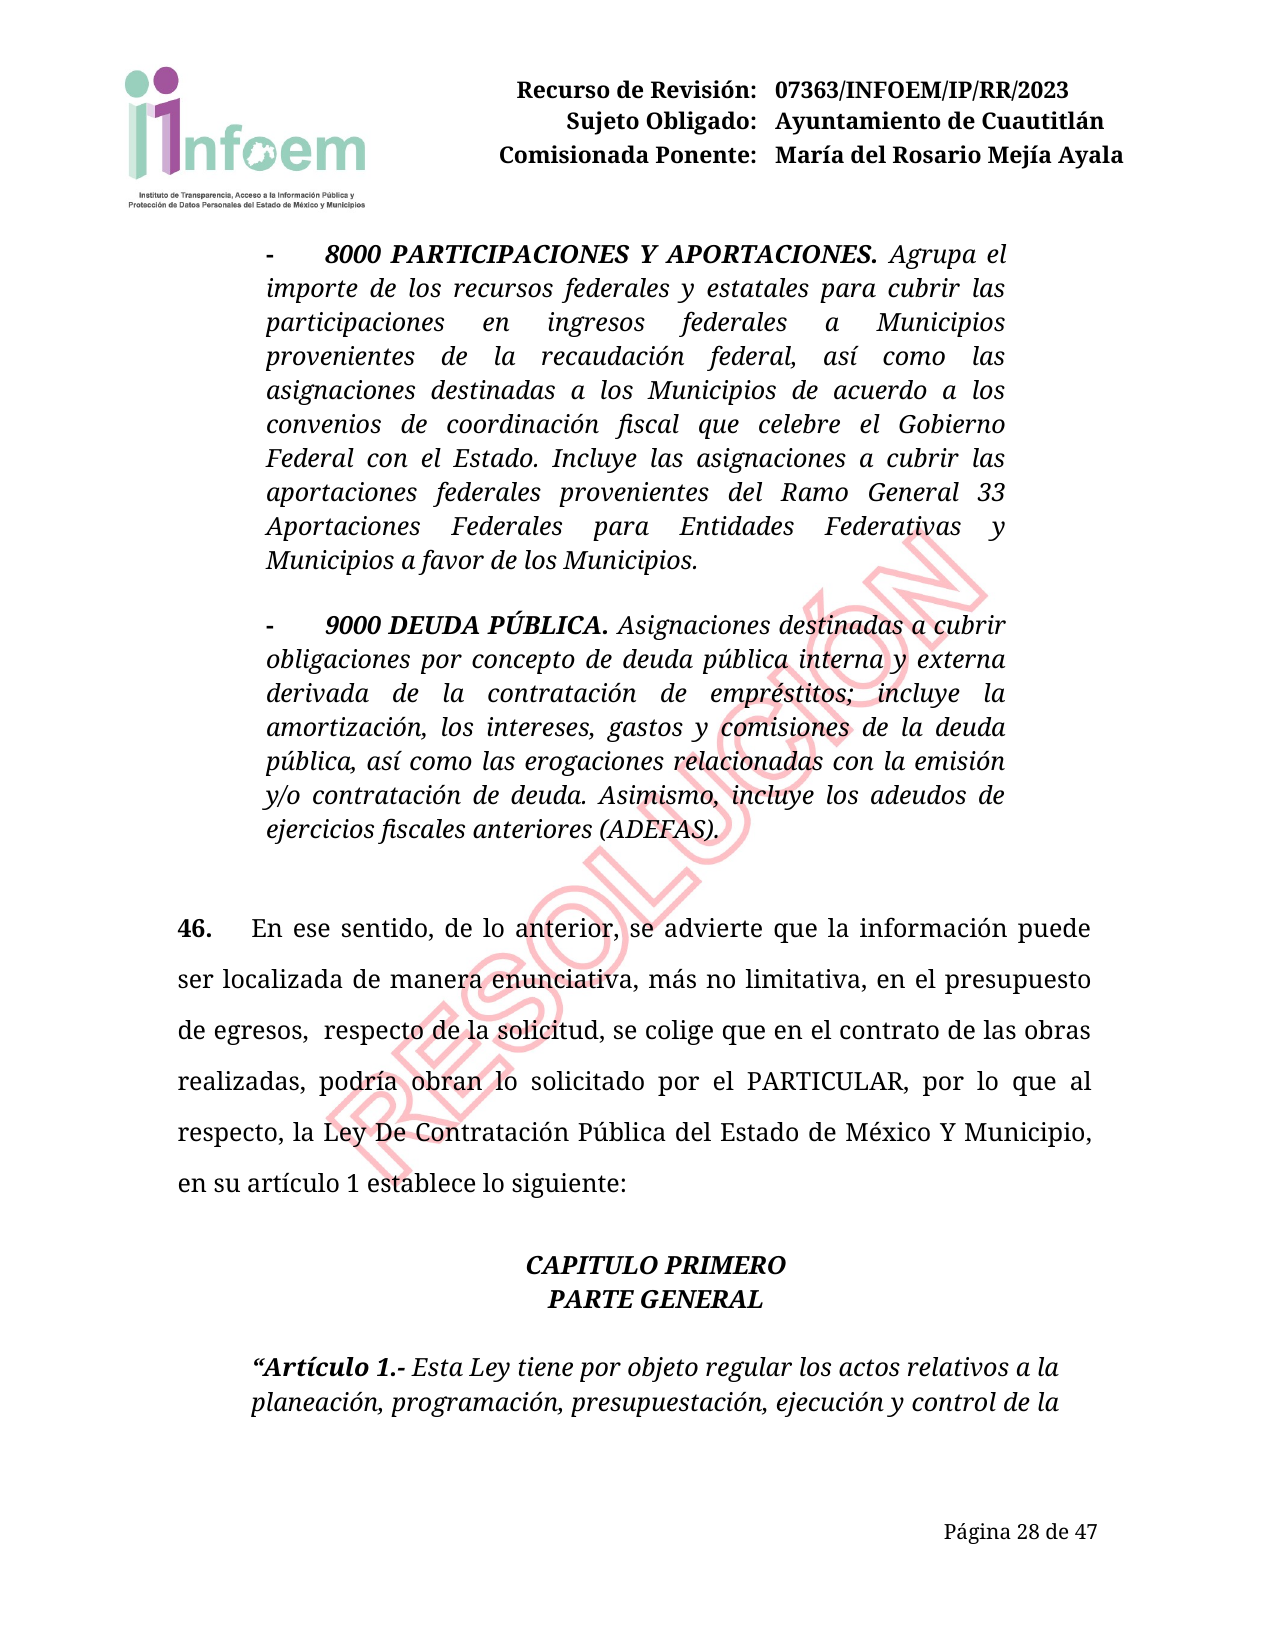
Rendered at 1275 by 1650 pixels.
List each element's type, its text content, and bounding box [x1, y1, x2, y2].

list En ese sentido, de lo anterior, se advierte que la información puede ser localizada de manera enunciativa, más no limitativa, en el presupuesto de egresos, respecto de la solicitud, se colige que en el contrato de las obras realizadas, podría obran lo solicitado por el PARTICULAR, por lo que al respecto, la Ley De Contratación Pública del Estado de México Y Municipio, en su artículo 1 establece lo siguiente: [177, 910, 1093, 1200]
picture [5, 6, 1275, 1650]
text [251, 1350, 1063, 1418]
list 9000 DEUDA PÚBLICA. Asignaciones destinadas a cubrir obligaciones por concepto de deuda pública interna y externa derivada de la contratación de empréstitos; incluye la amortización, los intereses, gastos y comisiones de la deuda pública, así como las erogaciones relacionadas con la emisión y/o contratación de deuda. Asimismo, incluye los adeudos de ejercicios fiscales anteriores (ADEFAS). [266, 607, 1009, 846]
text CAPITULO PRIMERO [251, 1248, 1063, 1282]
list 8000 PARTICIPACIONES Y APORTACIONES. Agrupa el importe de los recursos federales y estatales para cubrir las participaciones en ingresos federales a Municipios provenientes de la recaudación federal, así como las asignaciones destinadas a los Municipios de acuerdo a los convenios de coordinación fiscal que celebre el Gobierno Federal con el Estado. Incluye las asignaciones a cubrir las aportaciones federales provenientes del Ramo General 33 Aportaciones Federales para Entidades Federativas y Municipios a favor de los Municipios. [266, 236, 1009, 577]
text PARTE GENERAL [251, 1282, 1063, 1316]
